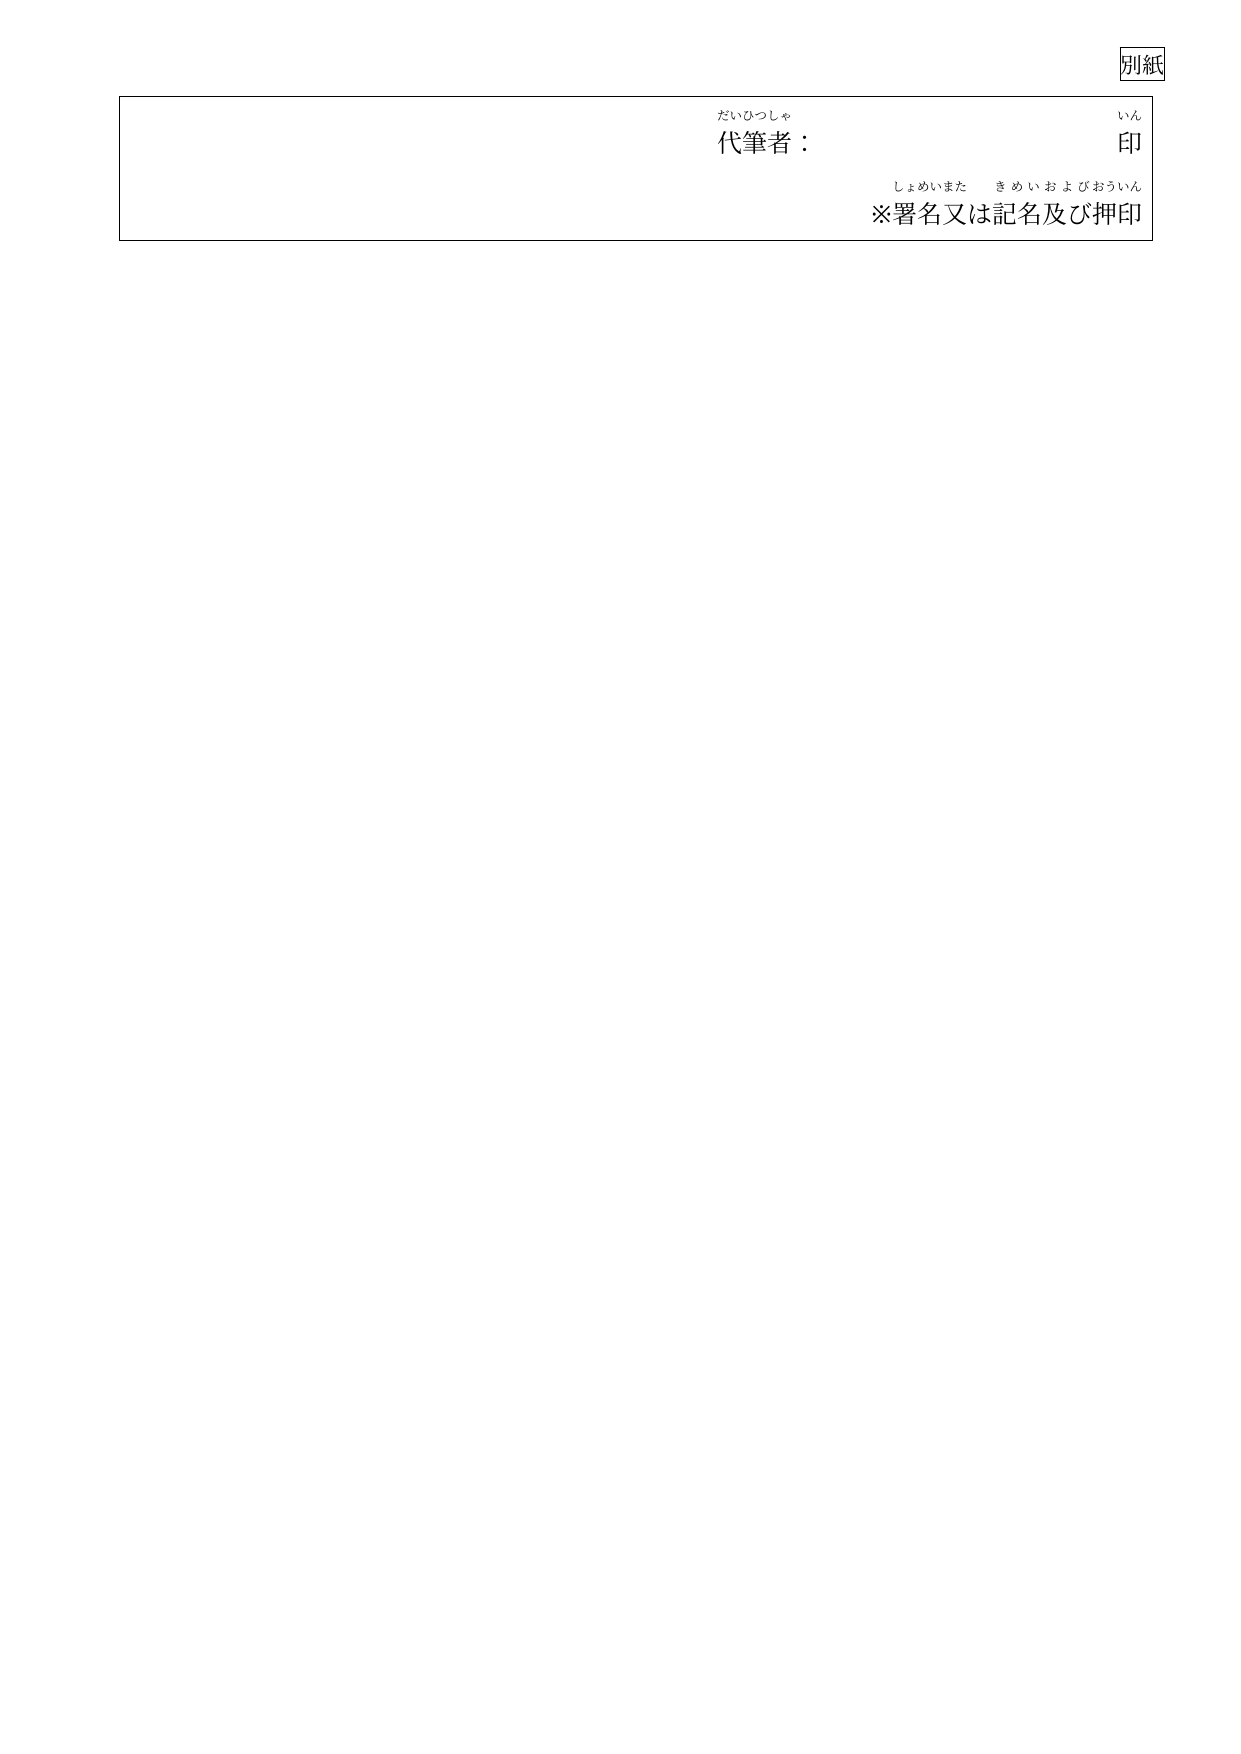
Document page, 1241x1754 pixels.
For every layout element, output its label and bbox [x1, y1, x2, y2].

table_header [120, 97, 1152, 240]
